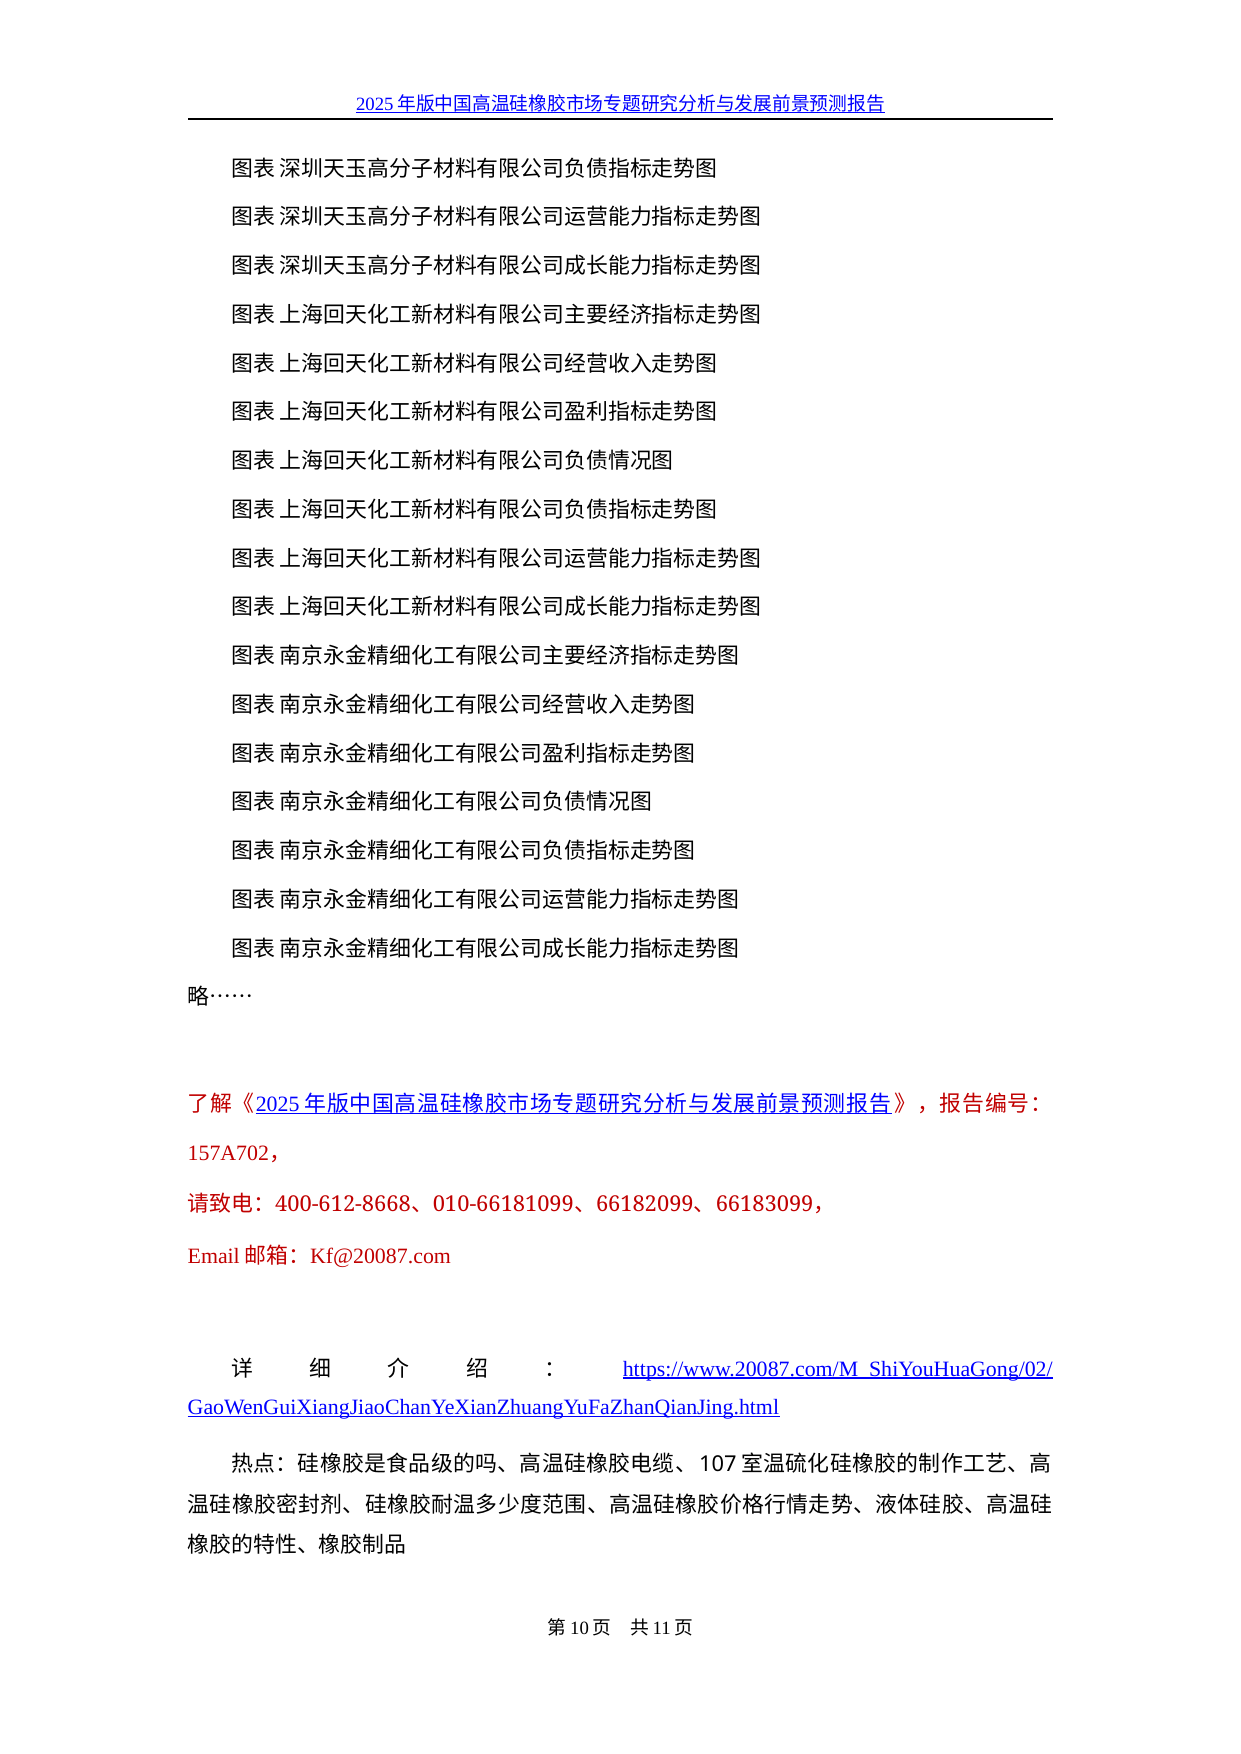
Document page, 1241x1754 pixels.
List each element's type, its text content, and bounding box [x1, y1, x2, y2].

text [187, 150, 1053, 1011]
text 了解《2025年版中国高温硅橡胶市场专题研究分析与发展前景预测报告》，报告编号：157A702， [187, 1085, 1053, 1167]
text 请致电：400-612-8668、010-66181099、66182099、66183099， [187, 1186, 1053, 1218]
text Email邮箱：Kf@20087.com [187, 1237, 1053, 1270]
text 热点：硅橡胶是食品级的吗、高温硅橡胶电缆、107室温硫化硅橡胶的制作工艺、高温硅橡胶密封剂、硅橡胶耐温多少度范围、高温硅橡胶价格行情走势、液体硅胶、高温硅橡胶的特性、橡胶制品 [187, 1446, 1053, 1559]
text 详细介绍：https://www.20087.com/M_ShiYouHuaGong/02/GaoWenGuiXiangJiaoChanYeXianZhuangYuFaZhanQianJing.html [187, 1350, 1053, 1423]
